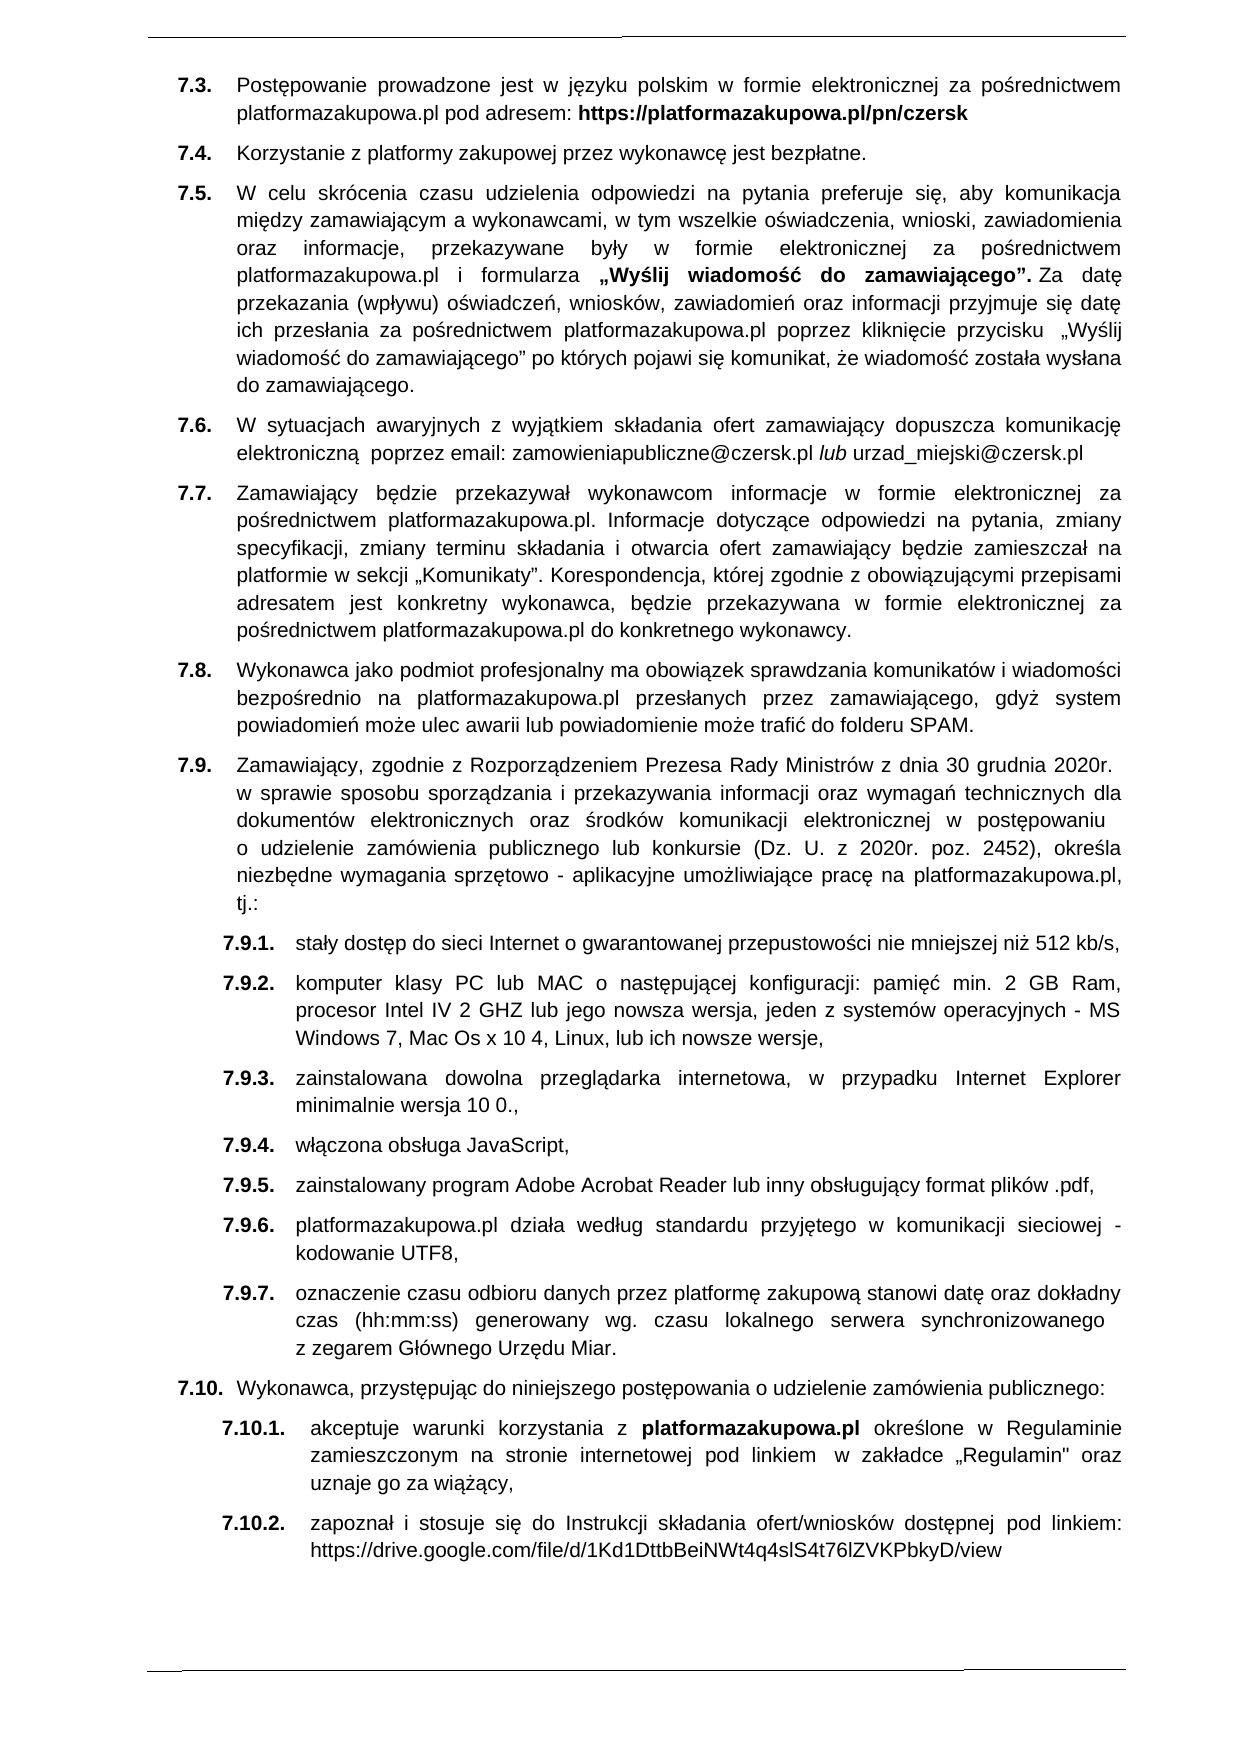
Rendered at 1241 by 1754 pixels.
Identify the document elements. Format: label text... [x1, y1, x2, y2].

list Wykonawca jako podmiot profesjonalny ma obowiązek sprawdzania komunikatów i wiadomości bezpośrednio na platformazakupowa.pl przesłanych przez zamawiającego, gdyż system powiadomień może ulec awarii lub powiadomienie może trafić do folderu SPAM. [177, 658, 1122, 737]
list Postępowanie prowadzone jest w języku polskim w formie elektronicznej za pośrednictwem platformazakupowa.pl pod adresem: https://platformazakupowa.pl/pn/czersk [177, 73, 1122, 124]
list Zamawiający, zgodnie z Rozporządzeniem Prezesa Rady Ministrów z dnia 30 grudnia 2020r. w sprawie sposobu sporządzania i przekazywania informacji oraz wymagań technicznych dla dokumentów elektronicznych oraz środków komunikacji elektronicznej w postępowaniu o udzielenie zamówienia publicznego lub konkursie (Dz. U. z 2020r. poz. 2452), określa niezbędne wymagania sprzętowo - aplikacyjne umożliwiające pracę na platformazakupowa.pl, tj.: [177, 753, 1122, 914]
list Korzystanie z platformy zakupowej przez wykonawcę jest bezpłatne. [177, 141, 1122, 164]
list włączona obsługa JavaScript, [223, 1133, 1122, 1157]
list stały dostęp do sieci Internet o gwarantowanej przepustowości nie mniejszej niż 512 kb/s, [223, 931, 1122, 954]
list oznaczenie czasu odbioru danych przez platformę zakupową stanowi datę oraz dokładny czas (hh:mm:ss) generowany wg. czasu lokalnego serwera synchronizowanego z zegarem Głównego Urzędu Miar. [223, 1281, 1122, 1359]
list Wykonawca, przystępując do niniejszego postępowania o udzielenie zamówienia publicznego: [177, 1376, 1122, 1399]
list Zamawiający będzie przekazywał wykonawcom informacje w formie elektronicznej za pośrednictwem platformazakupowa.pl. Informacje dotyczące odpowiedzi na pytania, zmiany specyfikacji, zmiany terminu składania i otwarcia ofert zamawiający będzie zamieszczał na platformie w sekcji „Komunikaty”. Korespondencja, której zgodnie z obowiązującymi przepisami adresatem jest konkretny wykonawca, będzie przekazywana w formie elektronicznej za pośrednictwem platformazakupowa.pl do konkretnego wykonawcy. [177, 481, 1122, 642]
list zapoznał i stosuje się do Instrukcji składania ofert/wniosków dostępnej pod linkiem: https://drive.google.com/file/d/1Kd1DttbBeiNWt4q4slS4t76lZVKPbkyD/view [222, 1511, 1122, 1562]
list zainstalowany program Adobe Acrobat Reader lub inny obsługujący format plików .pdf, [223, 1173, 1122, 1197]
list akceptuje warunki korzystania z platformazakupowa.pl określone w Regulaminie zamieszczonym na stronie internetowej pod linkiem w zakładce „Regulamin" oraz uznaje go za wiążący, [222, 1416, 1122, 1494]
list platformazakupowa.pl działa według standardu przyjętego w komunikacji sieciowej - kodowanie UTF8, [223, 1213, 1122, 1264]
list W sytuacjach awaryjnych z wyjątkiem składania ofert zamawiający dopuszcza komunikację elektroniczną poprzez email: zamowieniapubliczne@czersk.pl lub urzad_miejski@czersk.pl [177, 413, 1122, 464]
list zainstalowana dowolna przeglądarka internetowa, w przypadku Internet Explorer minimalnie wersja 10 0., [223, 1066, 1122, 1117]
list komputer klasy PC lub MAC o następującej konfiguracji: pamięć min. 2 GB Ram, procesor Intel IV 2 GHZ lub jego nowsza wersja, jeden z systemów operacyjnych - MS Windows 7, Mac Os x 10 4, Linux, lub ich nowsze wersje, [223, 971, 1122, 1049]
list W celu skrócenia czasu udzielenia odpowiedzi na pytania preferuje się, aby komunikacja między zamawiającym a wykonawcami, w tym wszelkie oświadczenia, wnioski, zawiadomienia oraz informacje, przekazywane były w formie elektronicznej za pośrednictwem platformazakupowa.pl i formularza „Wyślij wiadomość do zamawiającego”. Za datę przekazania (wpływu) oświadczeń, wniosków, zawiadomień oraz informacji przyjmuje się datę ich przesłania za pośrednictwem platformazakupowa.pl poprzez kliknięcie przycisku „Wyślij wiadomość do zamawiającego” po których pojawi się komunikat, że wiadomość została wysłana do zamawiającego. [177, 181, 1122, 397]
